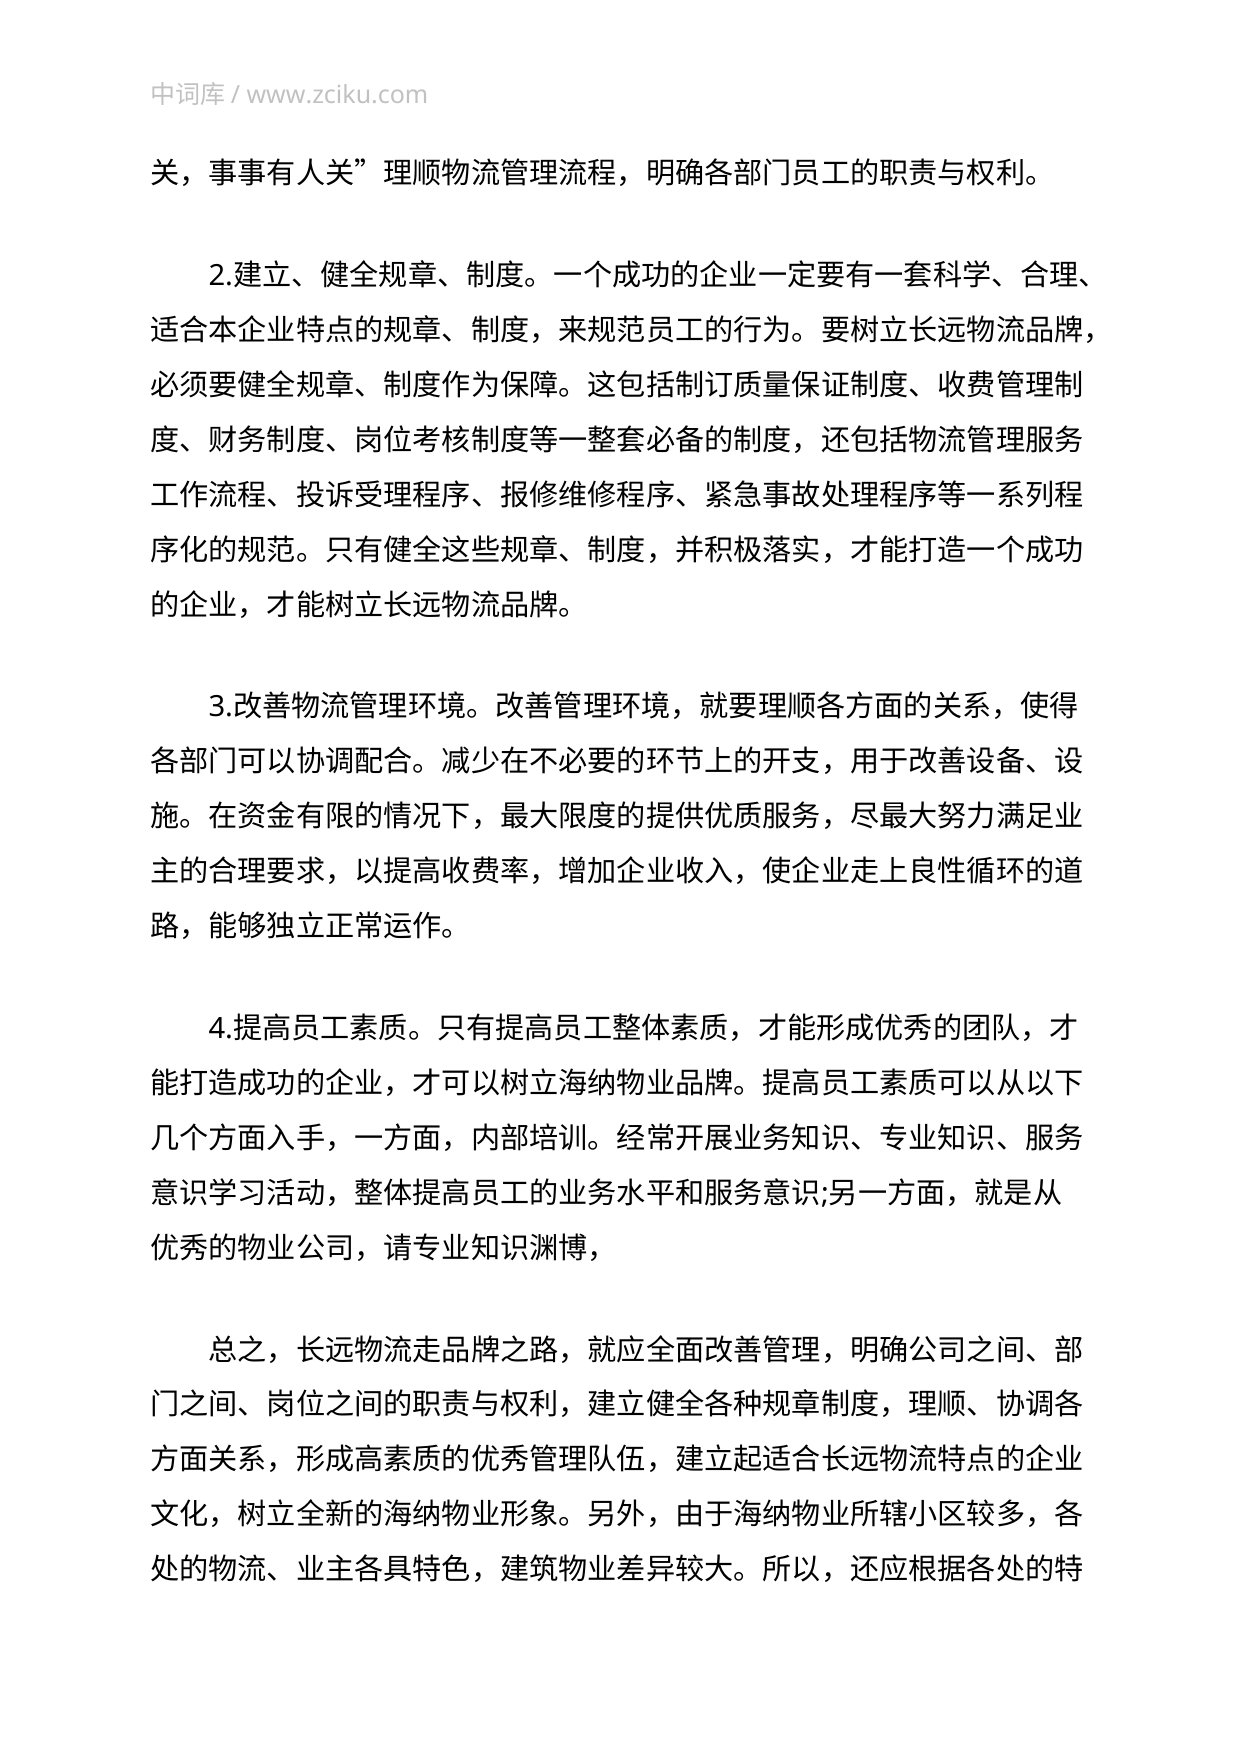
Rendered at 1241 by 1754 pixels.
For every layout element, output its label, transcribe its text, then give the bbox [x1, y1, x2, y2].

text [150, 150, 1090, 192]
text 3.改善物流管理环境。改善管理环境，就要理顺各方面的关系，使得各部门可以协调配合。减少在不必要的环节上的开支，用于改善设备、设施。在资金有限的情况下，最大限度的提供优质服务，尽最大努力满足业主的合理要求，以提高收费率，增加企业收入，使企业走上良性循环的道路，能够独立正常运作。 [150, 683, 1090, 945]
text 2.建立、健全规章、制度。一个成功的企业一定要有一套科学、合理、适合本企业特点的规章、制度，来规范员工的行为。要树立长远物流品牌，必须要健全规章、制度作为保障。这包括制订质量保证制度、收费管理制度、财务制度、岗位考核制度等一整套必备的制度，还包括物流管理服务工作流程、投诉受理程序、报修维修程序、紧急事故处理程序等一系列程序化的规范。只有健全这些规章、制度，并积极落实，才能打造一个成功的企业，才能树立长远物流品牌。 [150, 252, 1090, 623]
text 4.提高员工素质。只有提高员工整体素质，才能形成优秀的团队，才能打造成功的企业，才可以树立海纳物业品牌。提高员工素质可以从以下几个方面入手，一方面，内部培训。经常开展业务知识、专业知识、服务意识学习活动，整体提高员工的业务水平和服务意识;另一方面，就是从优秀的物业公司，请专业知识渊博， [150, 1004, 1090, 1267]
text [150, 1326, 1090, 1588]
